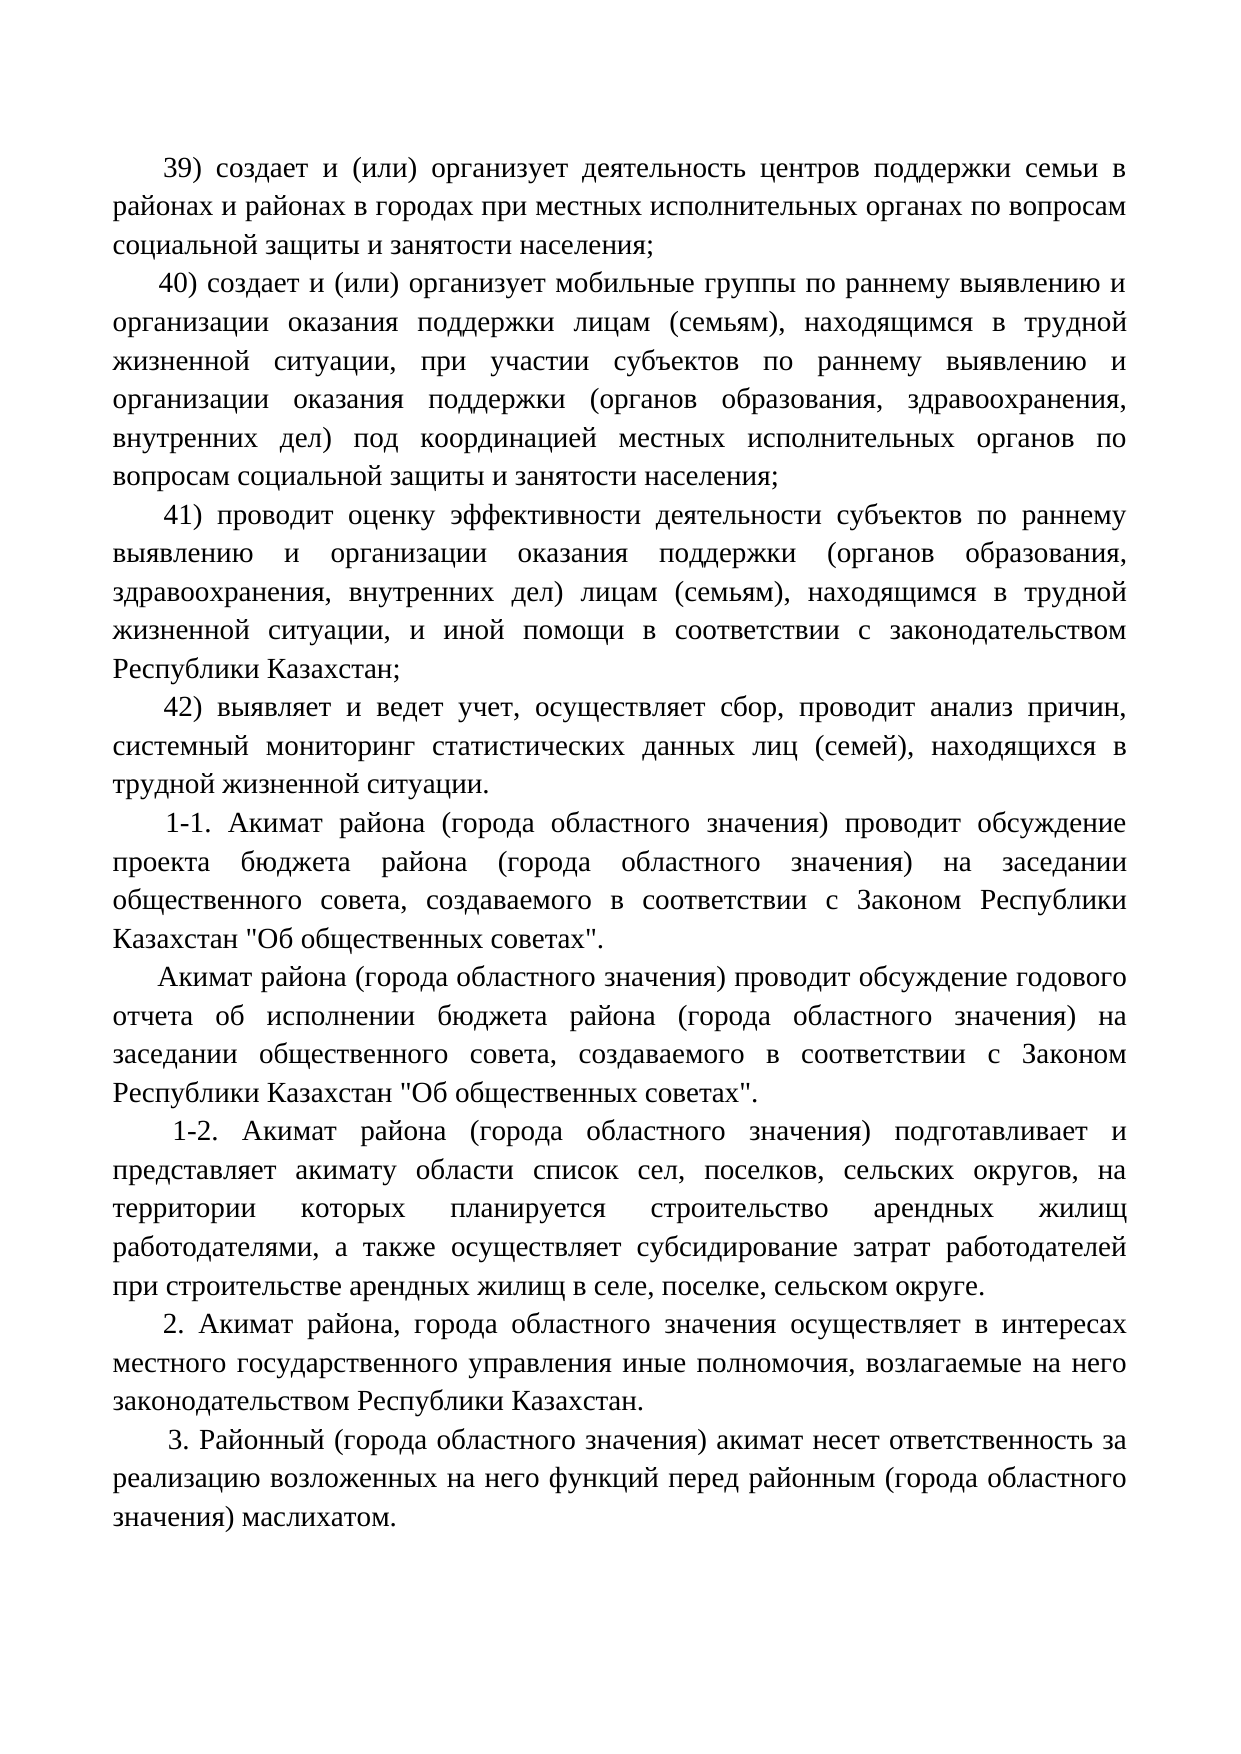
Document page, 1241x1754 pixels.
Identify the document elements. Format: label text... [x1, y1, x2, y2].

text 1-1. Акимат района (города областного значения) проводит обсуждение проекта бюджета района (города областного значения) на заседании общественного совета, создаваемого в соответствии с Законом Республики Казахстан "Об общественных советах". [112, 805, 1128, 954]
text 1-2. Акимат района (города областного значения) подготавливает и представляет акимату области список сел, поселков, сельских округов, на территории которых планируется строительство арендных жилищ работодателями, а также осуществляет субсидирование затрат работодателей при строительстве арендных жилищ в селе, поселке, сельском округе. [112, 1113, 1128, 1301]
text Акимат района (города областного значения) проводит обсуждение годового отчета об исполнении бюджета района (города областного значения) на заседании общественного совета, создаваемого в соответствии с Законом Республики Казахстан "Об общественных советах". [112, 959, 1128, 1108]
text 39) создает и (или) организует деятельность центров поддержки семьи в районах и районах в городах при местных исполнительных органах по вопросам социальной защиты и занятости населения; [112, 150, 1128, 261]
text 42) выявляет и ведет учет, осуществляет сбор, проводит анализ причин, системный мониторинг статистических данных лиц (семей), находящихся в трудной жизненной ситуации. [112, 689, 1128, 800]
